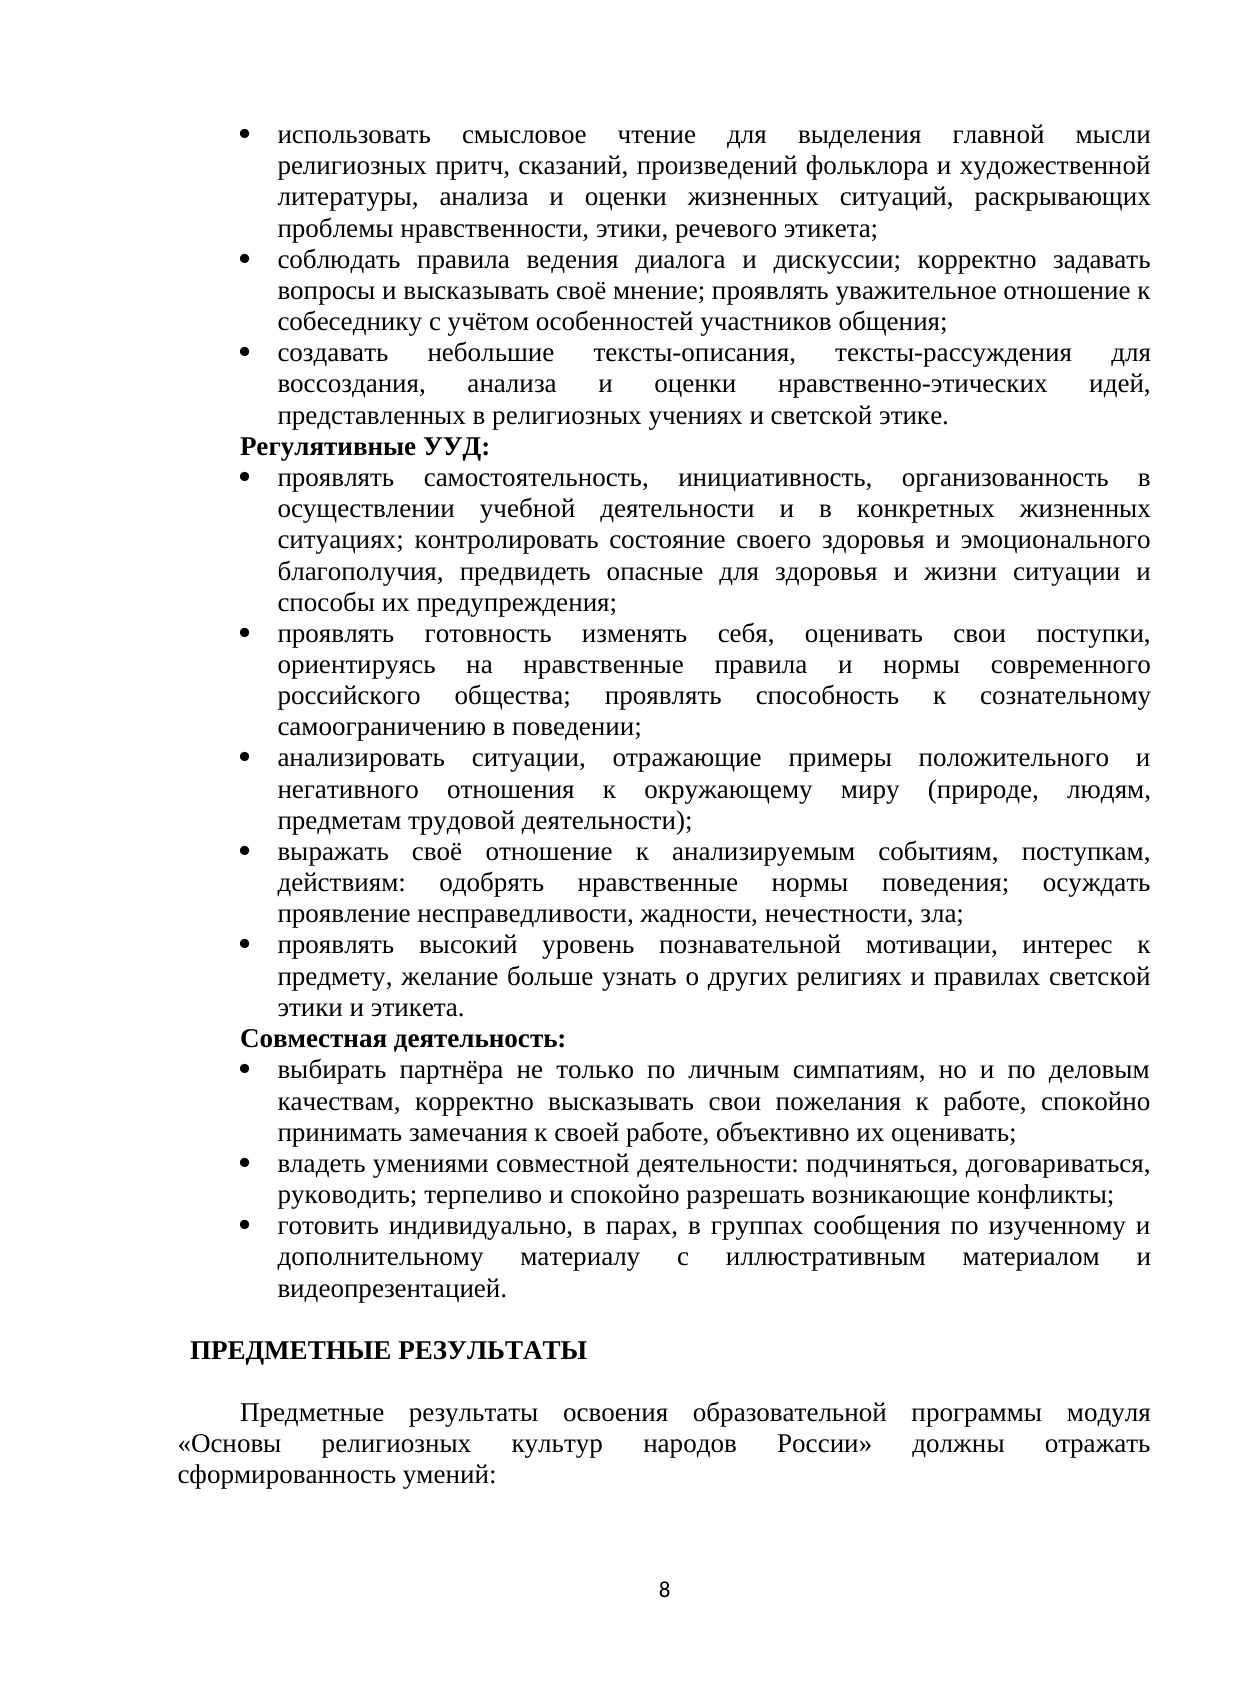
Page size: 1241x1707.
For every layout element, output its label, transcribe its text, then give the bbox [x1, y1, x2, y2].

list выражать своё отношение к анализируемым событиям, поступкам, действиям: одобрять нравственные нормы поведения; осуждать проявление несправедливости, жадности, нечестности, зла; [240, 835, 1152, 929]
text Совместная деятельность: [177, 1022, 1152, 1053]
list проявлять готовность изменять себя, оценивать свои поступки, ориентируясь на нравственные правила и нормы современного российского общества; проявлять способность к сознательному самоограничению в поведении; [240, 617, 1152, 742]
list готовить индивидуально, в парах, в группах сообщения по изученному и дополнительному материалу с иллюстративным материалом и видеопрезентацией. [240, 1209, 1152, 1303]
list соблюдать правила ведения диалога и дискуссии; корректно задавать вопросы и высказывать своё мнение; проявлять уважительное отношение к собеседнику с учётом особенностей участников общения; [240, 243, 1152, 336]
list создавать небольшие тексты-описания, тексты-рассуждения для воссоздания, анализа и оценки нравственно-этических идей, представленных в религиозных учениях и светской этике. [240, 336, 1152, 430]
list проявлять высокий уровень познавательной мотивации, интерес к предмету, желание больше узнать о других религиях и правилах светской этики и этикета. [240, 929, 1152, 1022]
list выбирать партнёра не только по личным симпатиям, но и по деловым качествам, корректно высказывать свои пожелания к работе, спокойно принимать замечания к своей работе, объективно их оценивать; [240, 1053, 1152, 1147]
list использовать смысловое чтение для выделения главной мысли религиозных притч, сказаний, произведений фольклора и художественной литературы, анализа и оценки жизненных ситуаций, раскрывающих проблемы нравственности, этики, речевого этикета; [240, 118, 1152, 243]
list владеть умениями совместной деятельности: подчиняться, договариваться, руководить; терпеливо и спокойно разрешать возникающие конфликты; [240, 1147, 1152, 1209]
list проявлять самостоятельность, инициативность, организованность в осуществлении учебной деятельности и в конкретных жизненных ситуациях; контролировать состояние своего здоровья и эмоционального благополучия, предвидеть опасные для здоровья и жизни ситуации и способы их предупреждения; [240, 461, 1152, 617]
text Регулятивные УУД: [177, 430, 1152, 461]
list анализировать ситуации, отражающие примеры положительного и негативного отношения к окружающему миру (природе, людям, предметам трудовой деятельности); [240, 742, 1152, 835]
text Предметные результаты освоения образовательной программы модуля «Основы религиозных культур народов России» должны отражать сформированность умений: [177, 1396, 1152, 1490]
text ПРЕДМЕТНЫЕ РЕЗУЛЬТАТЫ [190, 1334, 1152, 1365]
